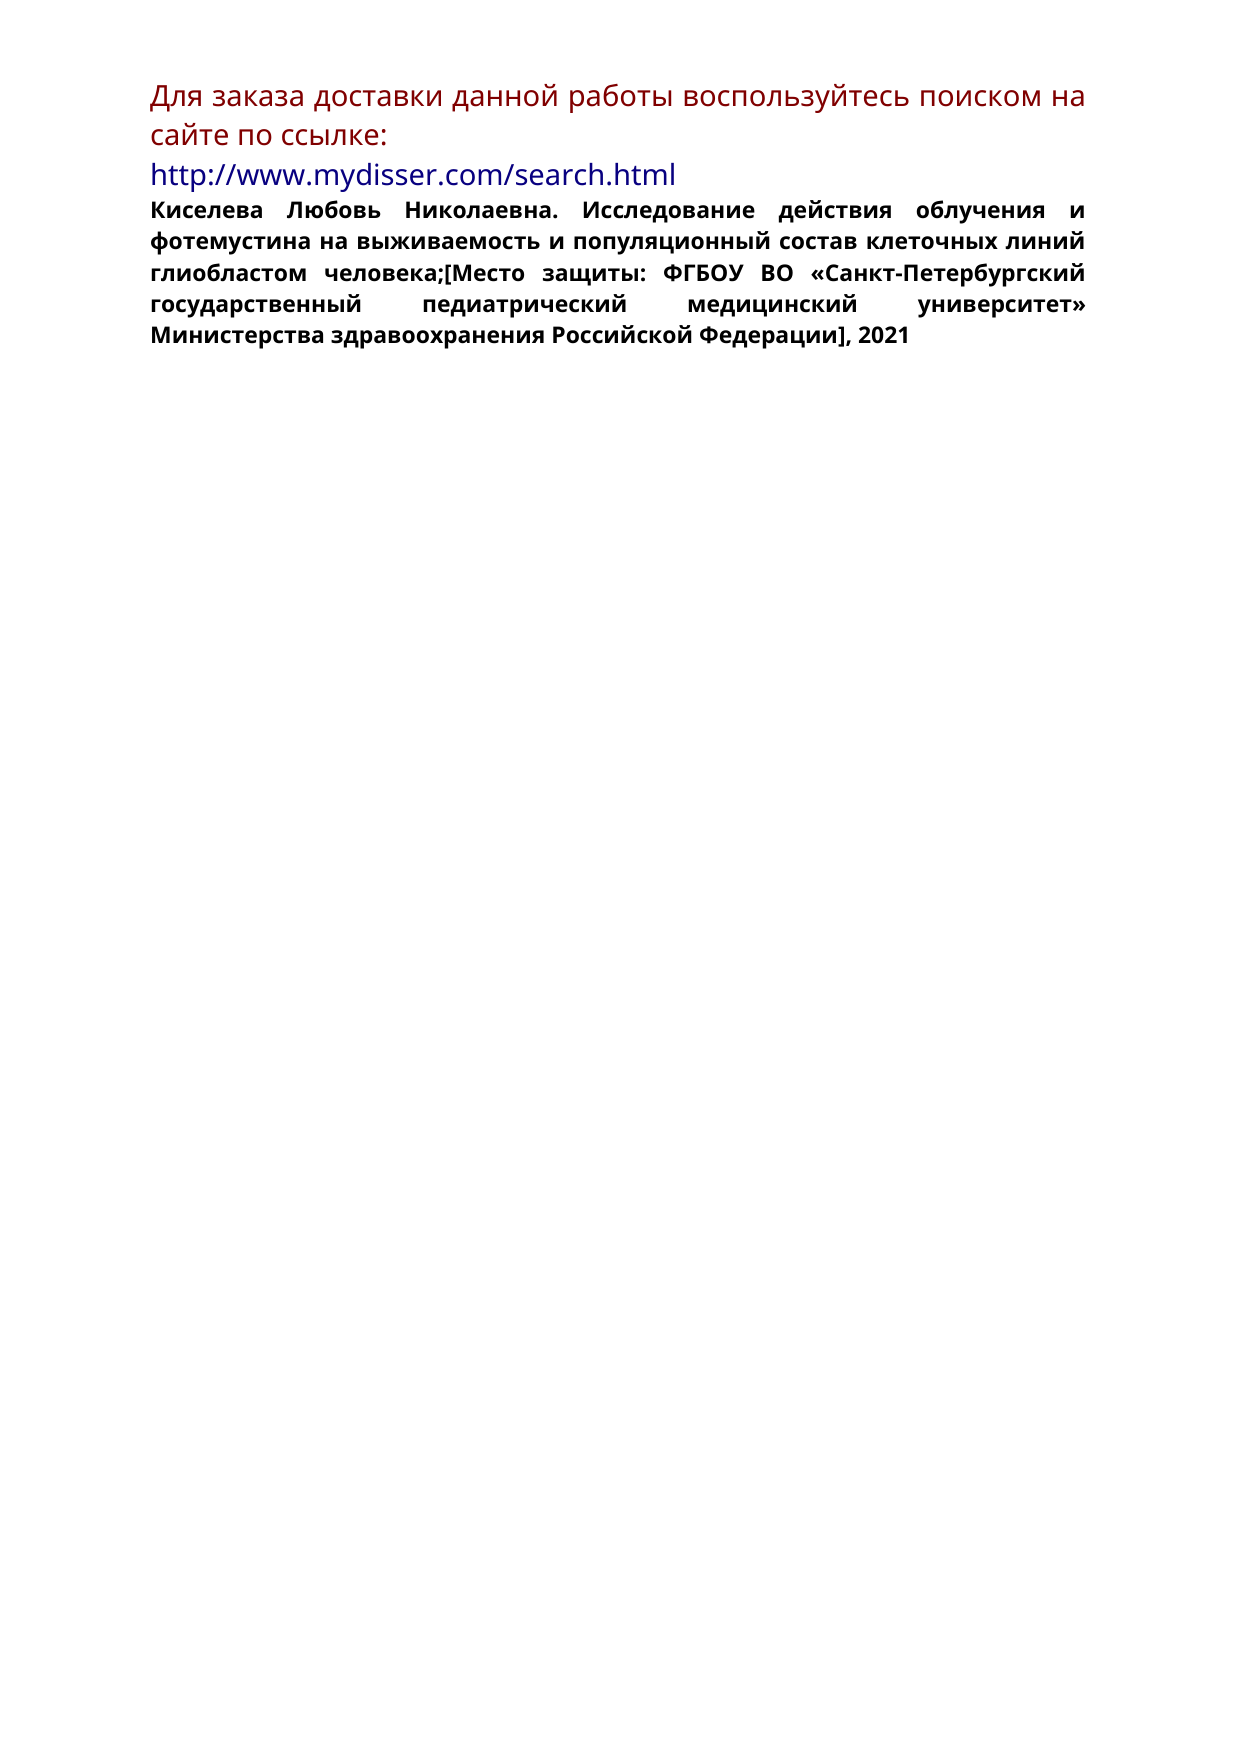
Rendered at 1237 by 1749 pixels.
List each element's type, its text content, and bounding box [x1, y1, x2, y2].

text Киселева Любовь Николаевна. Исследование действия облучения и фотемустина на выживаемость и популяционный состав клеточных линий глиобластом человека;[Место защиты: ФГБОУ ВО «Санкт-Петербургский государственный педиатрический медицинский университет» Министерства здравоохранения Российской Федерации], 2021 [150, 194, 1086, 350]
